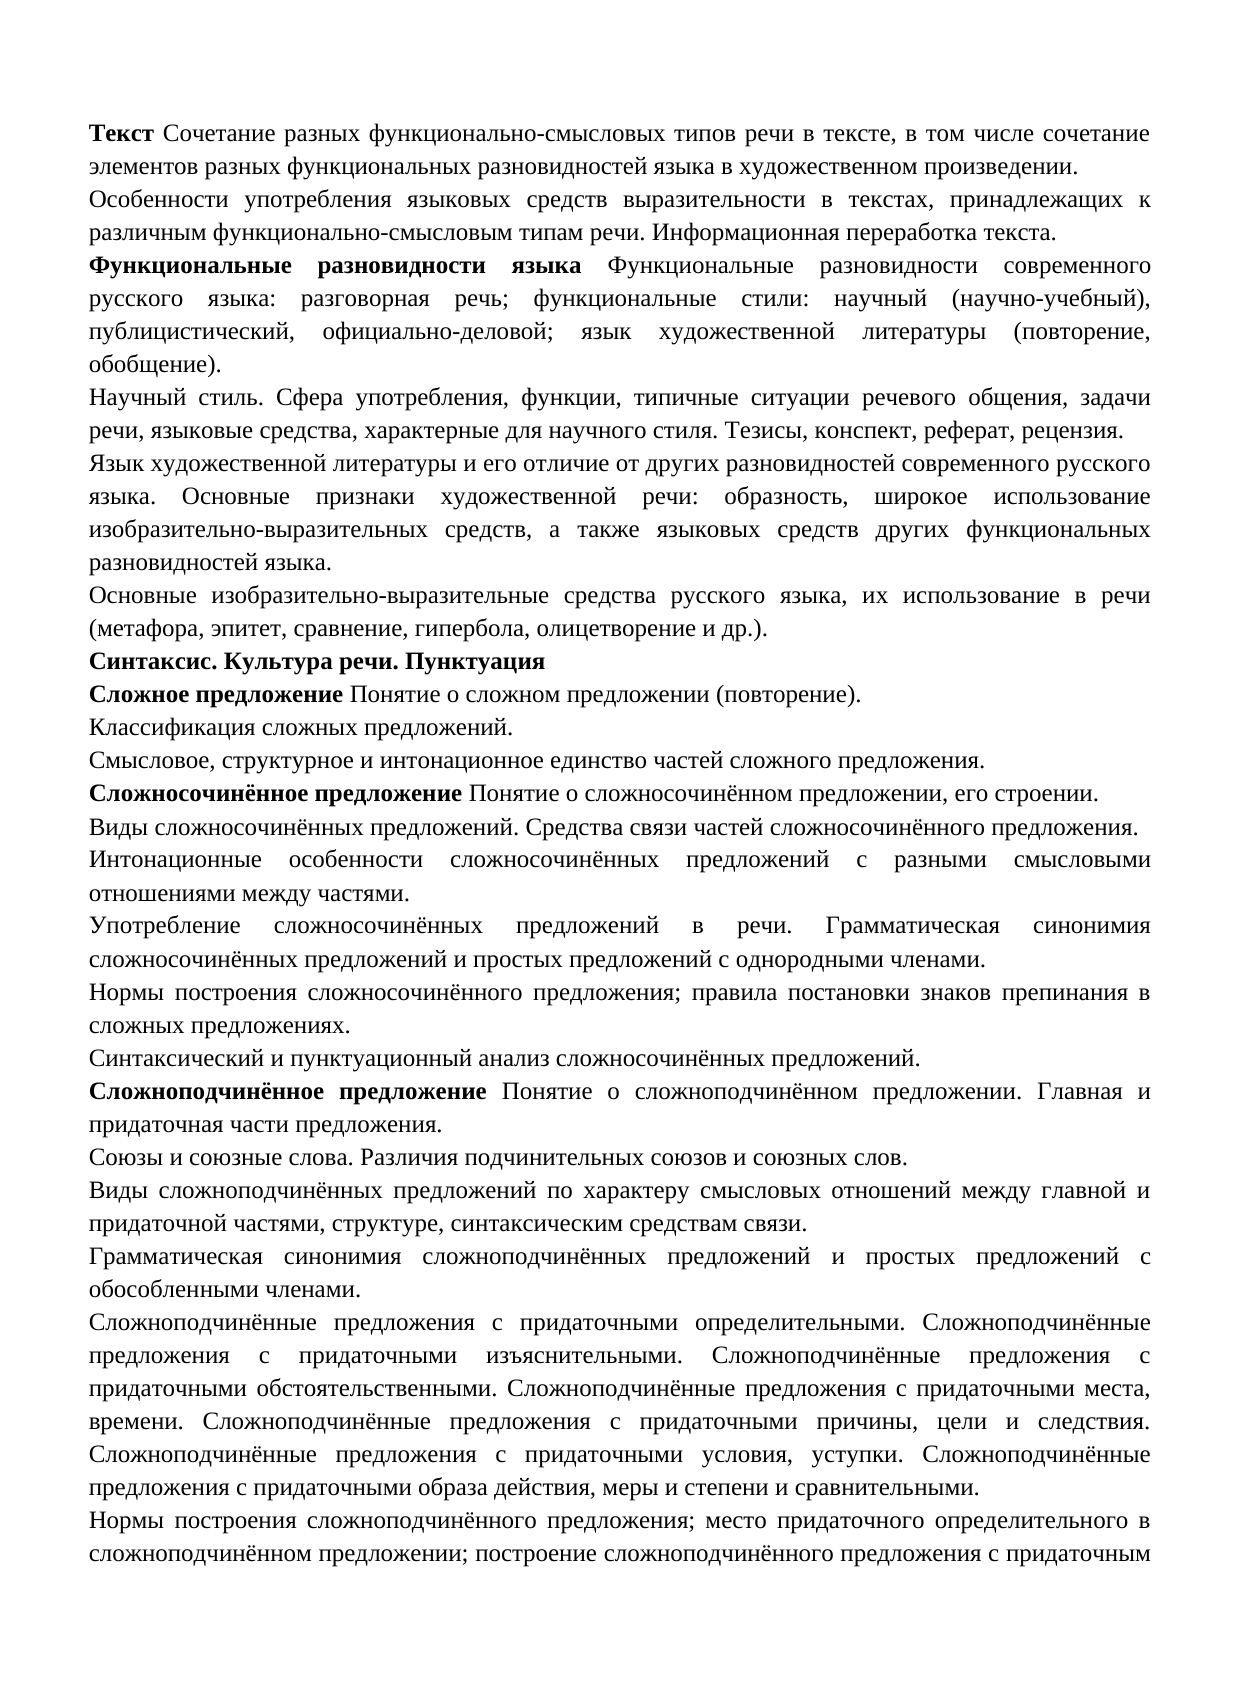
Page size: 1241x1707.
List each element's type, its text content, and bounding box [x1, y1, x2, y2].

text Синтаксис. Культура речи. Пунктуация [88, 646, 1152, 675]
text Основные изобразительно-выразительные средства русского языка, их использование в речи (метафора, эпитет, сравнение, гипербола, олицетворение и др.). [88, 580, 1152, 642]
text Язык художественной литературы и его отличие от других разновидностей современного русского языка. Основные признаки художественной речи: образность, широкое использование изобразительно-выразительных средств, а также языковых средств других функциональных разновидностей языка. [88, 448, 1152, 576]
text Нормы построения сложносочинённого предложения; правила постановки знаков препинания в сложных предложениях. [88, 977, 1152, 1038]
text Синтаксический и пунктуационный анализ сложносочинённых предложений. [88, 1043, 1152, 1071]
text Интонационные особенности сложносочинённых предложений с разными смысловыми отношениями между частями. [88, 844, 1152, 906]
text Употребление сложносочинённых предложений в речи. Грамматическая синонимия сложносочинённых предложений и простых предложений с однородными членами. [88, 911, 1152, 972]
text Сложное предложение Понятие о сложном предложении (повторение). [88, 679, 1152, 708]
text Научный стиль. Сфера употребления, функции, типичные ситуации речевого общения, задачи речи, языковые средства, характерные для научного стиля. Тезисы, конспект, реферат, рецензия. [88, 382, 1152, 444]
text Грамматическая синонимия сложноподчинённых предложений и простых предложений с обособленными членами. [88, 1241, 1152, 1303]
text Сложноподчинённое предложение Понятие о сложноподчинённом предложении. Главная и придаточная части предложения. [88, 1076, 1152, 1137]
text Текст Сочетание разных функционально-смысловых типов речи в тексте, в том числе сочетание элементов разных функциональных разновидностей языка в художественном произведении. [88, 118, 1152, 180]
text Особенности употребления языковых средств выразительности в текстах, принадлежащих к различным функционально-смысловым типам речи. Информационная переработка текста. [88, 184, 1152, 246]
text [88, 1505, 1152, 1567]
text Классификация сложных предложений. [88, 712, 1152, 741]
text Союзы и союзные слова. Различия подчинительных союзов и союзных слов. [88, 1142, 1152, 1171]
text Сложносочинённое предложение Понятие о сложносочинённом предложении, его строении. [88, 778, 1152, 807]
text Функциональные разновидности языка Функциональные разновидности современного русского языка: разговорная речь; функциональные стили: научный (научно-учебный), публицистический, официально-деловой; язык художественной литературы (повторение, обобщение). [88, 250, 1152, 378]
text Смысловое, структурное и интонационное единство частей сложного предложения. [88, 746, 1152, 774]
text Виды сложносочинённых предложений. Средства связи частей сложносочинённого предложения. [88, 812, 1152, 840]
text Сложноподчинённые предложения с придаточными определительными. Сложноподчинённые предложения с придаточными изъяснительными. Сложноподчинённые предложения с придаточными обстоятельственными. Сложноподчинённые предложения с придаточными места, времени. Сложноподчинённые предложения с придаточными причины, цели и следствия. Сложноподчинённые предложения с придаточными условия, уступки. Сложноподчинённые предложения с придаточными образа действия, меры и степени и сравнитель­ными. [88, 1307, 1152, 1501]
text Виды сложноподчинённых предложений по характеру смысловых отношений между главной и придаточной частями, структуре, синтаксическим средствам связи. [88, 1175, 1152, 1237]
